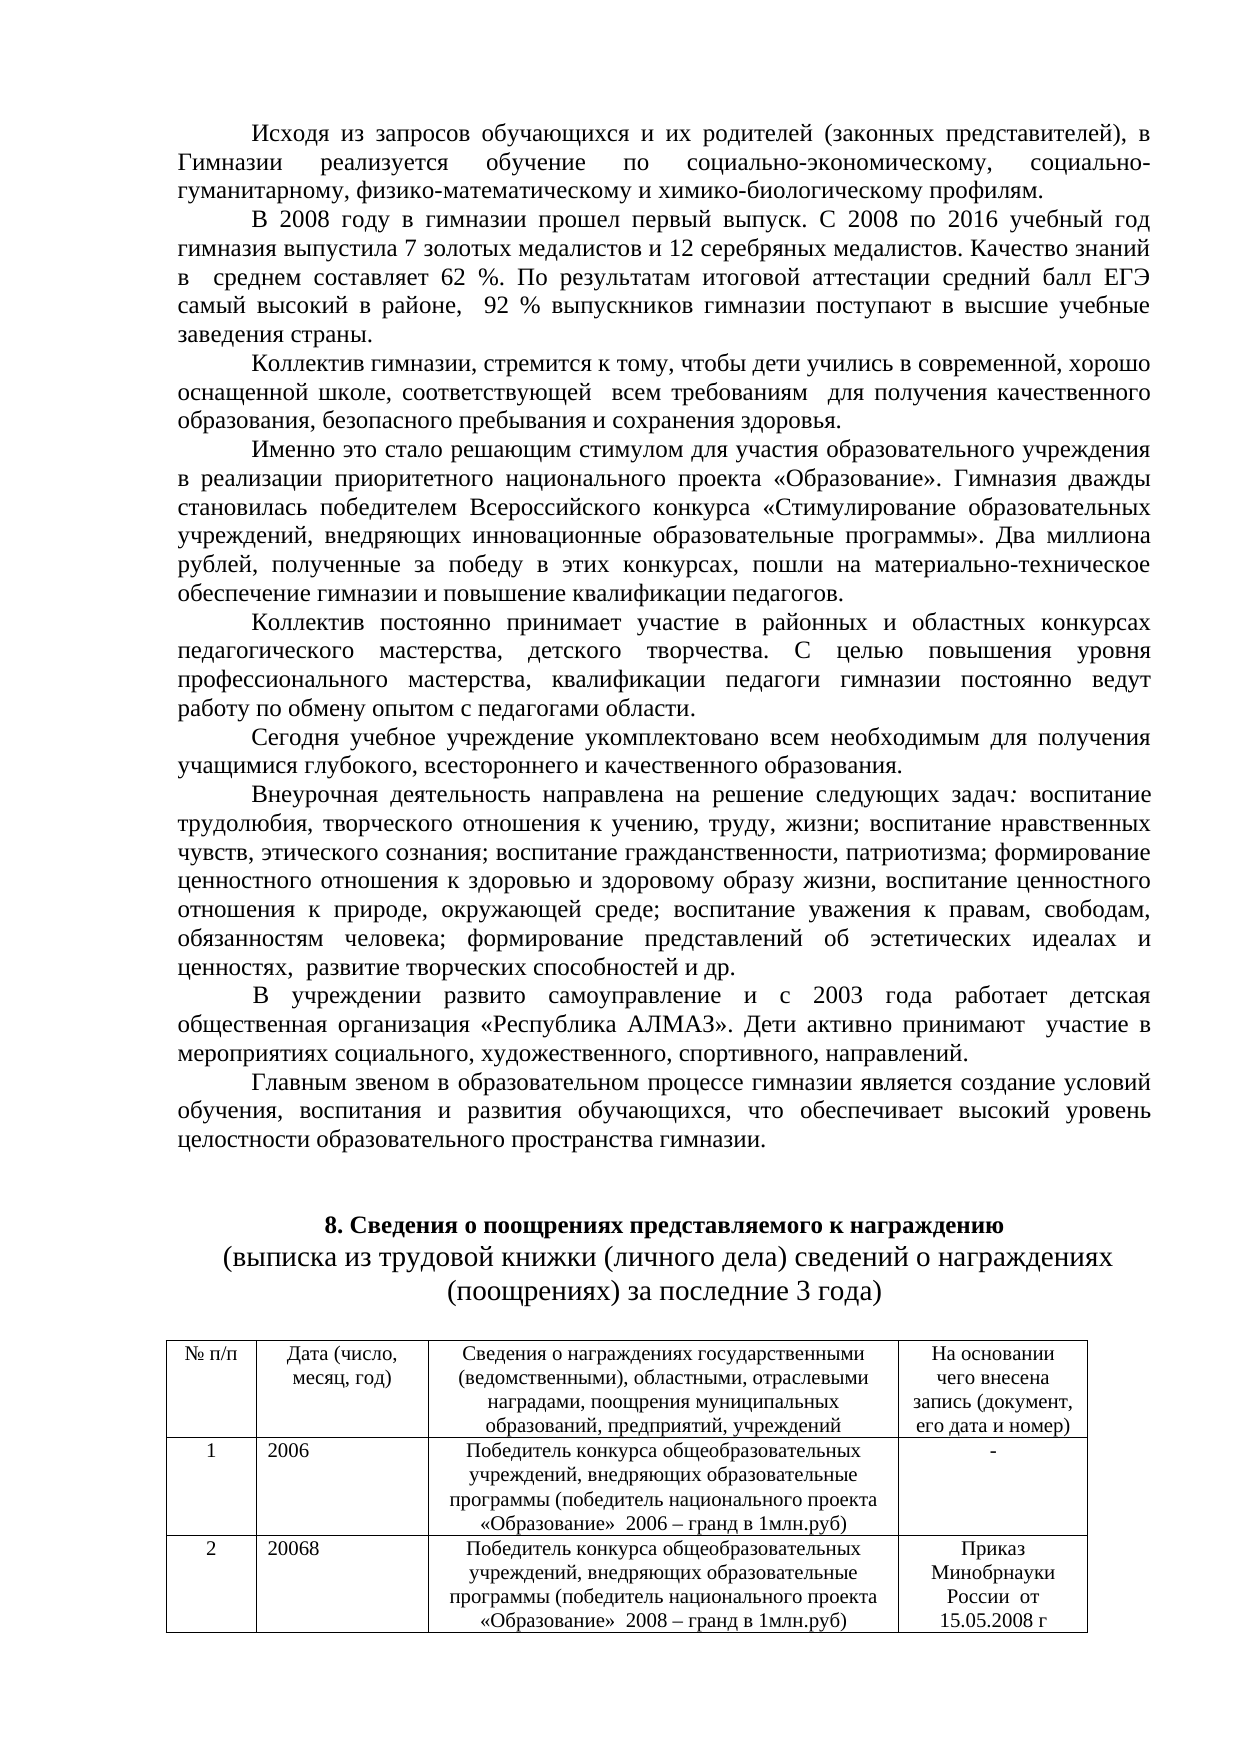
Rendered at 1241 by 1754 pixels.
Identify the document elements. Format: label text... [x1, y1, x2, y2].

text 8. Сведения о поощрениях представляемого к награждению [177, 1211, 1152, 1239]
table_header № п/п [167, 1341, 256, 1437]
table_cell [899, 1536, 1087, 1632]
text Коллектив гимназии, стремится к тому, чтобы дети учились в современной, хорошо оснащенной школе, соответствующей всем требованиям для получения качественного образования, безопасного пребывания и сохранения здоровья. [177, 348, 1152, 434]
table_cell - [899, 1438, 1087, 1534]
text Сегодня учебное учреждение укомплектовано всем необходимым для получения учащимися глубокого, всестороннего и качественного образования. [177, 722, 1152, 779]
text Внеурочная деятельность направлена на решение следующих задач: воспитание трудолюбия, творческого отношения к учению, труду, жизни; воспитание нравственных чувств, этического сознания; воспитание гражданственности, патриотизма; формирование ценностного отношения к здоровью и здоровому образу жизни, воспитание ценностного отношения к природе, окружающей среде; воспитание уважения к правам, свободам, обязанностям человека; формирование представлений об эстетических идеалах и ценностях, развитие творческих способностей и др. [177, 779, 1152, 981]
text В 2008 году в гимназии прошел первый выпуск. С 2008 по 2016 учебный год гимназия выпустила 7 золотых медалистов и 12 серебряных медалистов. Качество знаний в среднем составляет 62 %. По результатам итоговой аттестации средний балл ЕГЭ самый высокий в районе, 92 % выпускников гимназии поступают в высшие учебные заведения страны. [177, 204, 1152, 348]
table_cell 2 [167, 1536, 256, 1632]
table_header На основании чего внесена запись (документ, его дата и номер) [899, 1341, 1087, 1437]
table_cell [429, 1536, 898, 1632]
table_cell 2006 [257, 1438, 428, 1534]
table_cell Победитель конкурса общеобразовательных учреждений, внедряющих образовательные программы (победитель национального проекта «Образование» 2006 – гранд в 1млн.руб) [429, 1438, 898, 1534]
table_header Дата (число, месяц, год) [257, 1341, 428, 1437]
table_header Сведения о награждениях государственными (ведомственными), областными, отраслевыми наградами, поощрения муниципальных образований, предприятий, учреждений [429, 1341, 898, 1437]
text Именно это стало решающим стимулом для участия образовательного учреждения в реализации приоритетного национального проекта «Образование». Гимназия дважды становилась победителем Всероссийского конкурса «Стимулирование образовательных учреждений, внедряющих инновационные образовательные программы». Два миллиона рублей, полученные за победу в этих конкурсах, пошли на материально-техническое обеспечение гимназии и повышение квалификации педагогов. [177, 434, 1152, 607]
text Главным звеном в образовательном процессе гимназии является создание условий обучения, воспитания и развития обучающихся, что обеспечивает высокий уровень целостности образовательного пространства гимназии. [177, 1067, 1152, 1153]
table_cell 20068 [257, 1536, 428, 1632]
table_cell 1 [167, 1438, 256, 1534]
text В учреждении развито самоуправление и с 2003 года работает детская общественная организация «Республика АЛМАЗ». Дети активно принимают участие в мероприятиях социального, художественного, спортивного, направлений. [177, 981, 1152, 1067]
text Коллектив постоянно принимает участие в районных и областных конкурсах педагогического мастерства, детского творчества. С целью повышения уровня профессионального мастерства, квалификации педагоги гимназии постоянно ведут работу по обмену опытом с педагогами области. [177, 607, 1152, 722]
text (выписка из трудовой книжки (личного дела) сведений о награждениях (поощрениях) за последние 3 года) [177, 1239, 1152, 1306]
text Исходя из запросов обучающихся и их родителей (законных представителей), в Гимназии реализуется обучение по социально-экономическому, социально-гуманитарному, физико-математическому и химико-биологическому профилям. [177, 118, 1152, 204]
